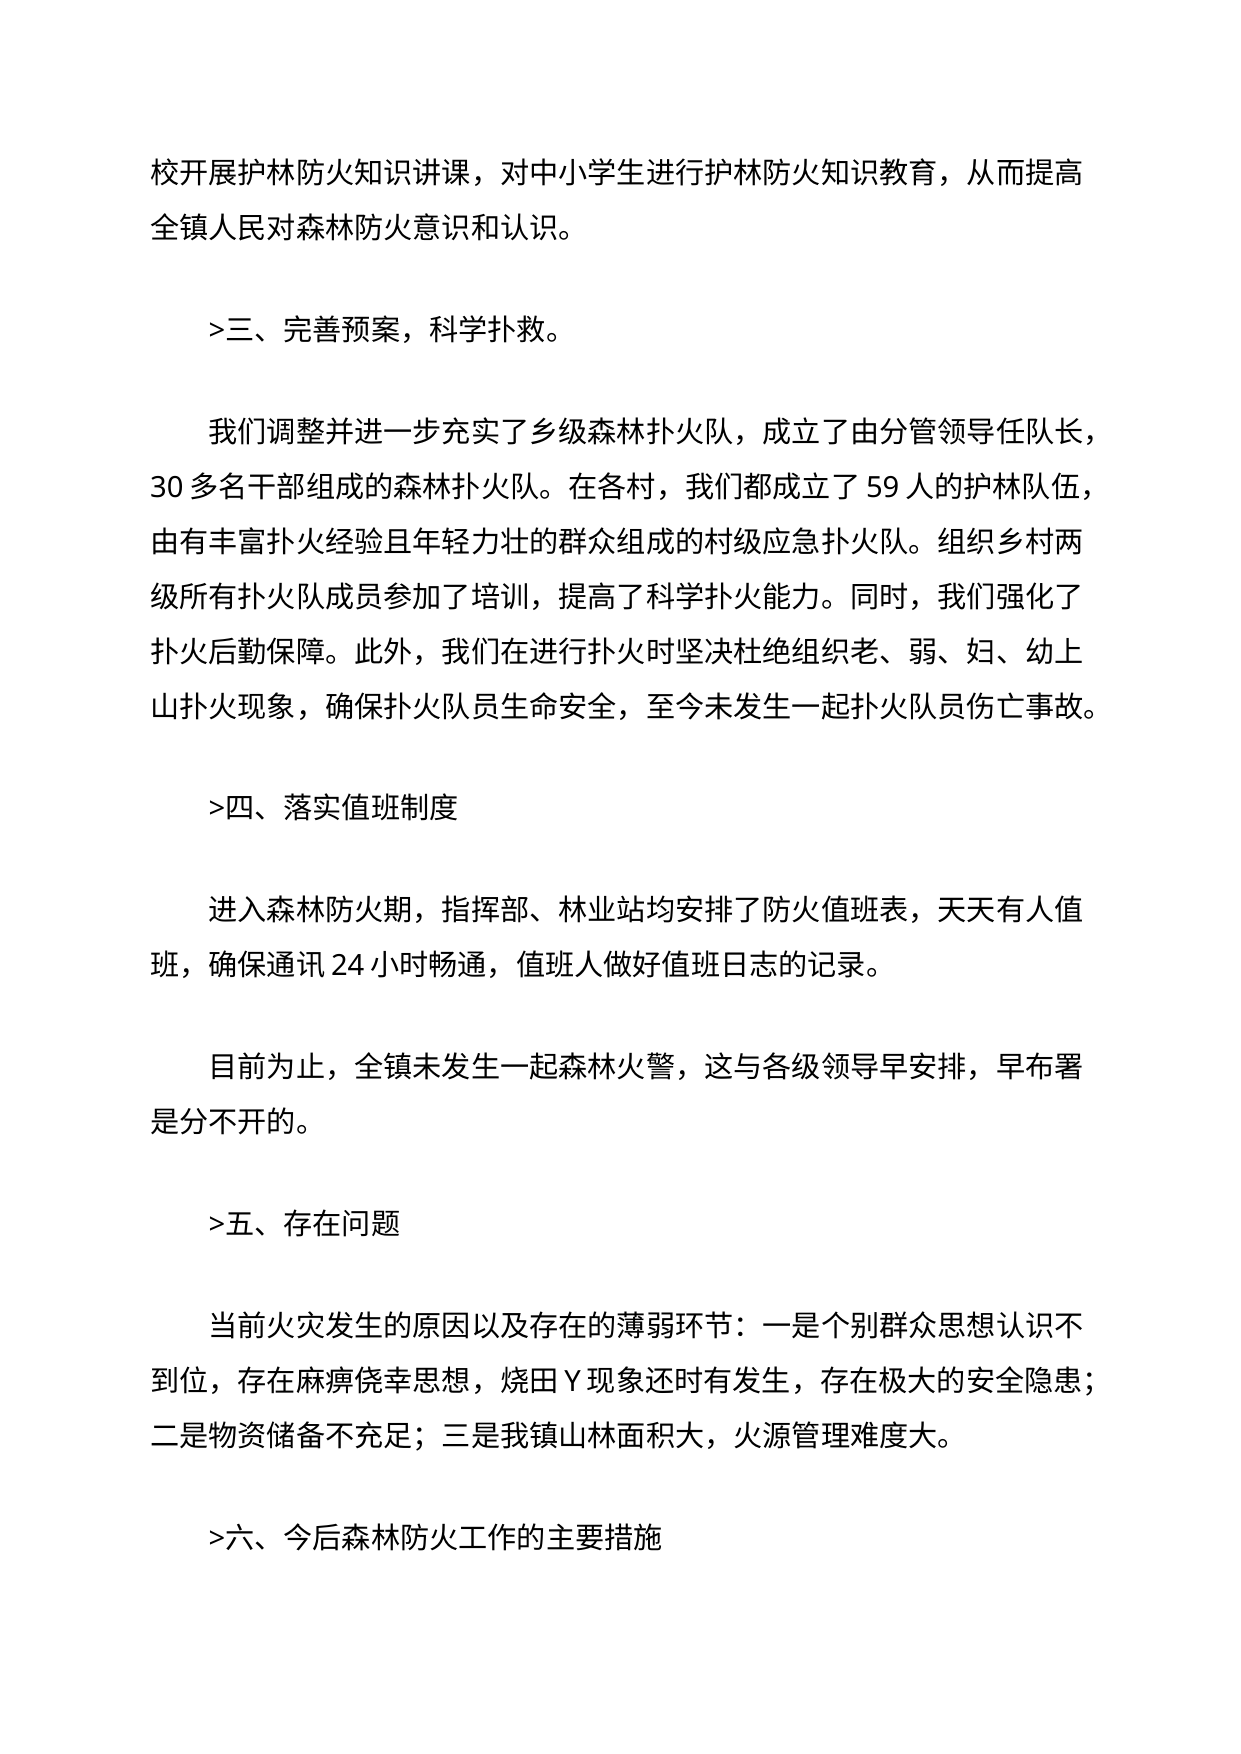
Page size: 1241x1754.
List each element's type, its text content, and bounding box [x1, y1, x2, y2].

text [150, 150, 1090, 247]
text >五、存在问题 [150, 1201, 1090, 1243]
text 当前火灾发生的原因以及存在的薄弱环节：一是个别群众思想认识不到位，存在麻痹侥幸思想，烧田Y现象还时有发生，存在极大的安全隐患；二是物资储备不充足；三是我镇山林面积大，火源管理难度大。 [150, 1302, 1090, 1455]
text 我们调整并进一步充实了乡级森林扑火队，成立了由分管领导任队长，30多名干部组成的森林扑火队。在各村，我们都成立了59人的护林队伍，由有丰富扑火经验且年轻力壮的群众组成的村级应急扑火队。组织乡村两级所有扑火队成员参加了培训，提高了科学扑火能力。同时，我们强化了扑火后勤保障。此外，我们在进行扑火时坚决杜绝组织老、弱、妇、幼上山扑火现象，确保扑火队员生命安全，至今未发生一起扑火队员伤亡事故。 [150, 409, 1090, 726]
text >三、完善预案，科学扑救。 [150, 307, 1090, 349]
text >六、今后森林防火工作的主要措施 [150, 1514, 1090, 1557]
text >四、落实值班制度 [150, 785, 1090, 827]
text 目前为止，全镇未发生一起森林火警，这与各级领导早安排，早布署是分不开的。 [150, 1044, 1090, 1141]
text 进入森林防火期，指挥部、林业站均安排了防火值班表，天天有人值班，确保通讯24小时畅通，值班人做好值班日志的记录。 [150, 887, 1090, 984]
